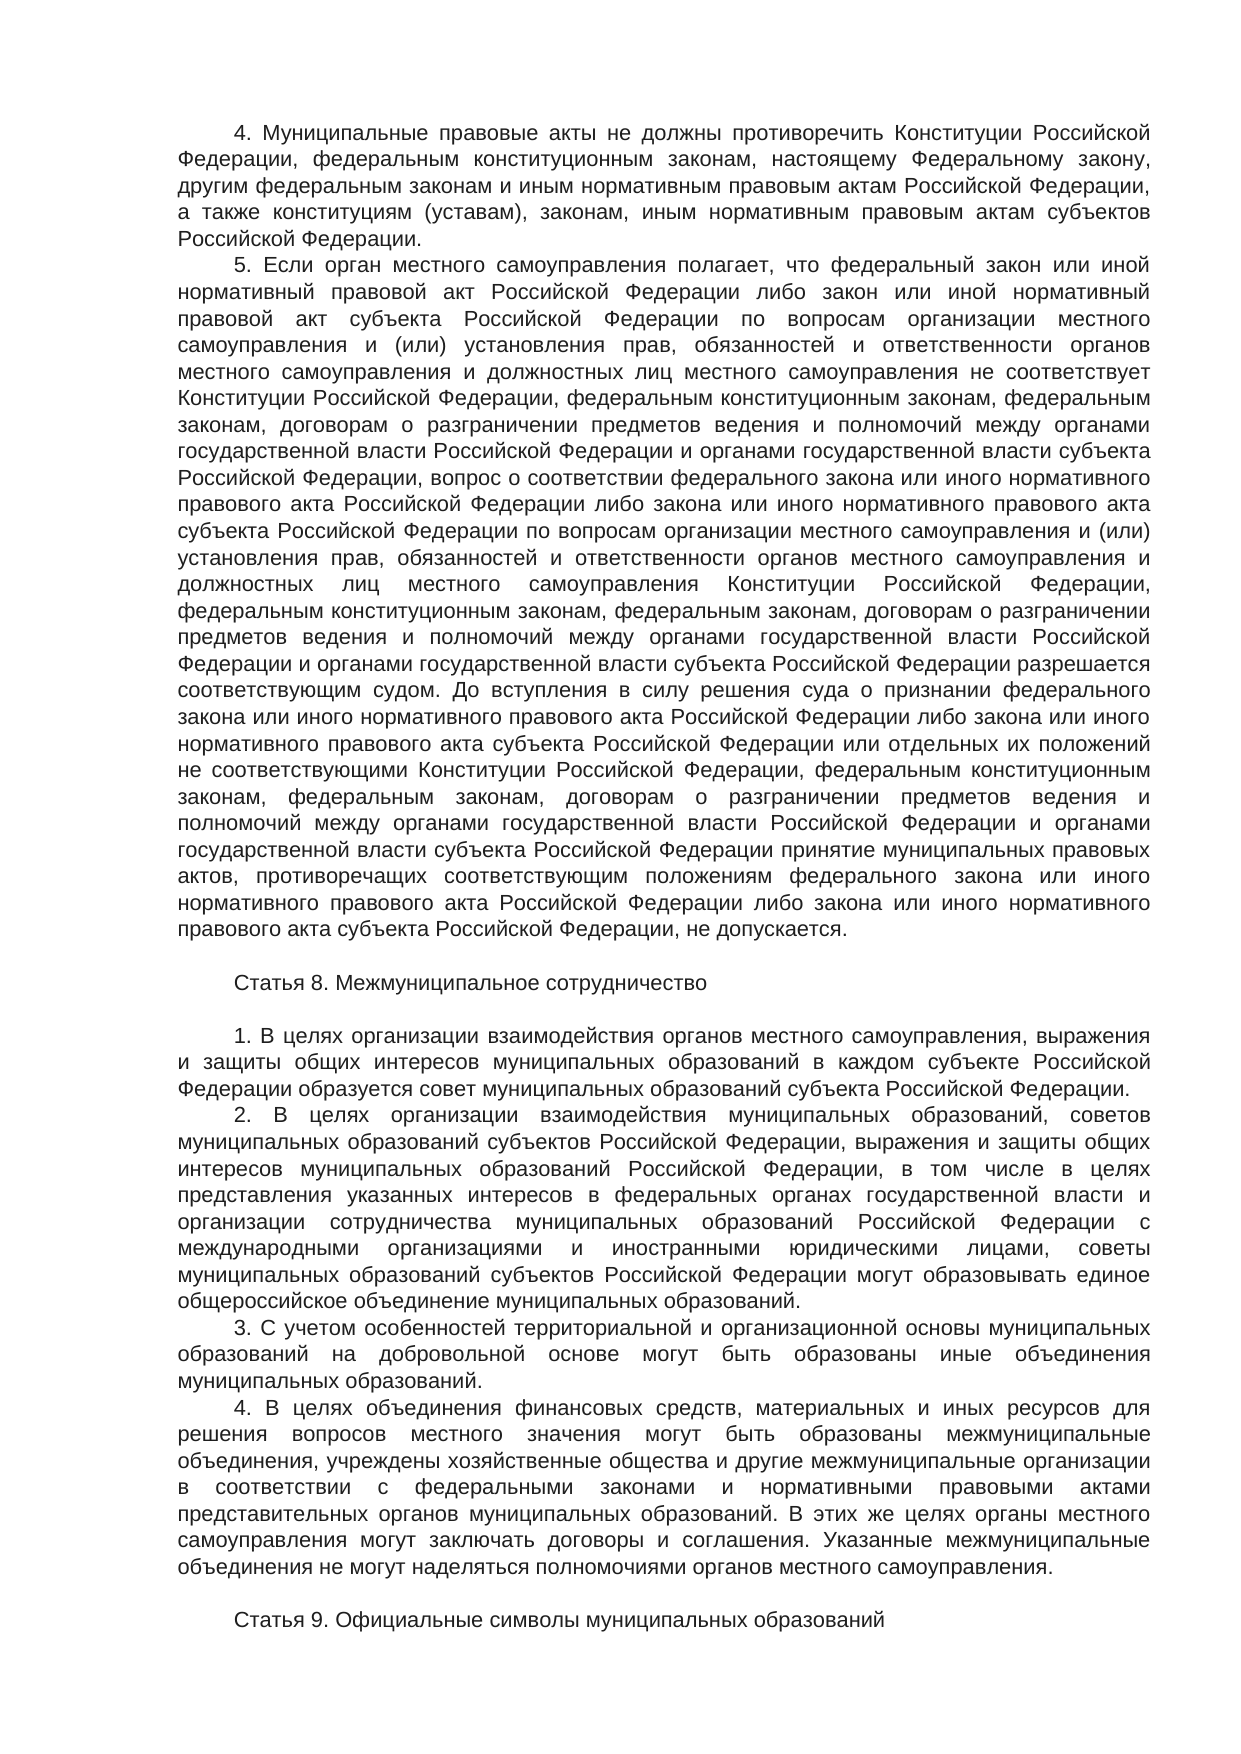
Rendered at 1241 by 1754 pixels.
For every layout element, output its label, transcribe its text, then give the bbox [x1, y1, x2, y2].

text 3. С учетом особенностей территориальной и организационной основы муниципальных образований на добровольной основе могут быть образованы иные объединения муниципальных образований. [177, 1313, 1152, 1393]
text 1. В целях организации взаимодействия органов местного самоуправления, выражения и защиты общих интересов муниципальных образований в каждом субъекте Российской Федерации образуется совет муниципальных образований субъекта Российской Федерации. [177, 1021, 1152, 1101]
text 4. В целях объединения финансовых средств, материальных и иных ресурсов для решения вопросов местного значения могут быть образованы межмуниципальные объединения, учреждены хозяйственные общества и другие межмуниципальные организации в соответствии с федеральными законами и нормативными правовыми актами представительных органов муниципальных образований. В этих же целях органы местного самоуправления могут заключать договоры и соглашения. Указанные межмуниципальные объединения не могут наделяться полномочиями органов местного самоуправления. [177, 1393, 1152, 1579]
text Статья 8. Межмуниципальное сотрудничество [177, 968, 1152, 995]
text 4. Муниципальные правовые акты не должны противоречить Конституции Российской Федерации, федеральным конституционным законам, настоящему Федеральному закону, другим федеральным законам и иным нормативным правовым актам Российской Федерации, а также конституциям (уставам), законам, иным нормативным правовым актам субъектов Российской Федерации. [177, 118, 1152, 251]
text 5. Если орган местного самоуправления полагает, что федеральный закон или иной нормативный правовой акт Российской Федерации либо закон или иной нормативный правовой акт субъекта Российской Федерации по вопросам организации местного самоуправления и (или) установления прав, обязанностей и ответственности органов местного самоуправления и должностных лиц местного самоуправления не соответствует Конституции Российской Федерации, федеральным конституционным законам, федеральным законам, договорам о разграничении предметов ведения и полномочий между органами государственной власти Российской Федерации и органами государственной власти субъекта Российской Федерации, вопрос о соответствии федерального закона или иного нормативного правового акта Российской Федерации либо закона или иного нормативного правового акта субъекта Российской Федерации по вопросам организации местного самоуправления и (или) установления прав, обязанностей и ответственности органов местного самоуправления и должностных лиц местного самоуправления Конституции Российской Федерации, федеральным конституционным законам, федеральным законам, договорам о разграничении предметов ведения и полномочий между органами государственной власти Российской Федерации и органами государственной власти субъекта Российской Федерации разрешается соответствующим судом. До вступления в силу решения суда о признании федерального закона или иного нормативного правового акта Российской Федерации либо закона или иного нормативного правового акта субъекта Российской Федерации или отдельных их положений не соответствующими Конституции Российской Федерации, федеральным конституционным законам, федеральным законам, договорам о разграничении предметов ведения и полномочий между органами государственной власти Российской Федерации и органами государственной власти субъекта Российской Федерации принятие муниципальных правовых актов, противоречащих соответствующим положениям федерального закона или иного нормативного правового акта Российской Федерации либо закона или иного нормативного правового акта субъекта Российской Федерации, не допускается. [177, 251, 1152, 942]
text Статья 9. Официальные символы муниципальных образований [177, 1606, 1152, 1632]
text 2. В целях организации взаимодействия муниципальных образований, советов муниципальных образований субъектов Российской Федерации, выражения и защиты общих интересов муниципальных образований Российской Федерации, в том числе в целях представления указанных интересов в федеральных органах государственной власти и организации сотрудничества муниципальных образований Российской Федерации с международными организациями и иностранными юридическими лицами, советы муниципальных образований субъектов Российской Федерации могут образовывать единое общероссийское объединение муниципальных образований. [177, 1101, 1152, 1313]
